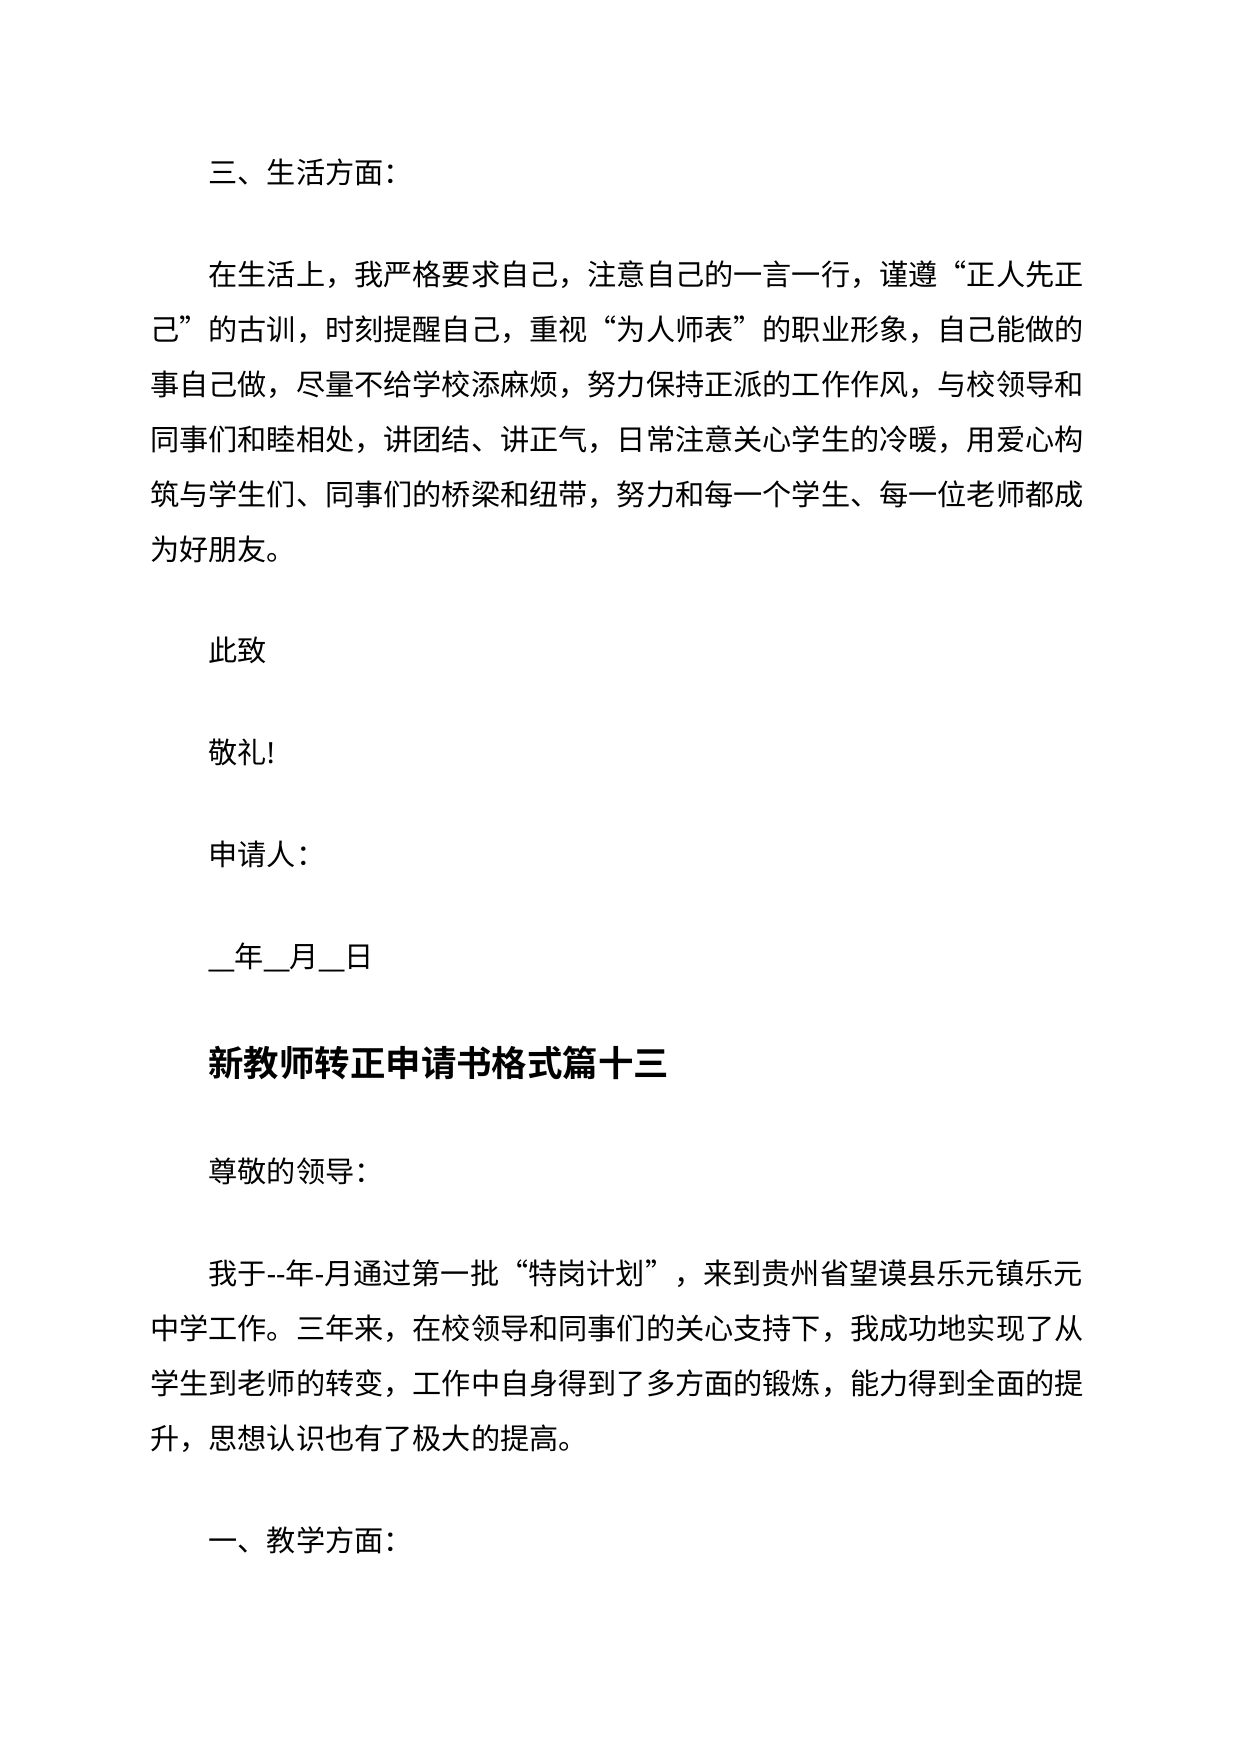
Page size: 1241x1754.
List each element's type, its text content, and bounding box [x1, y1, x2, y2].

text 在生活上，我严格要求自己，注意自己的一言一行，谨遵“正人先正己”的古训，时刻提醒自己，重视“为人师表”的职业形象，自己能做的事自己做，尽量不给学校添麻烦，努力保持正派的工作作风，与校领导和同事们和睦相处，讲团结、讲正气，日常注意关心学生的冷暖，用爱心构筑与学生们、同事们的桥梁和纽带，努力和每一个学生、每一位老师都成为好朋友。 [150, 252, 1090, 568]
text 一、教学方面： [150, 1517, 1090, 1559]
text 敬礼! [150, 730, 1090, 772]
text __年__月__日 [150, 933, 1090, 976]
text 三、生活方面： [150, 150, 1090, 192]
text 尊敬的领导： [150, 1149, 1090, 1191]
text 此致 [150, 628, 1090, 670]
text 申请人： [150, 832, 1090, 874]
text 新教师转正申请书格式篇十三 [150, 1036, 1090, 1087]
text 我于--年-月通过第一批“特岗计划”，来到贵州省望谟县乐元镇乐元中学工作。三年来，在校领导和同事们的关心支持下，我成功地实现了从学生到老师的转变，工作中自身得到了多方面的锻炼，能力得到全面的提升，思想认识也有了极大的提高。 [150, 1251, 1090, 1458]
